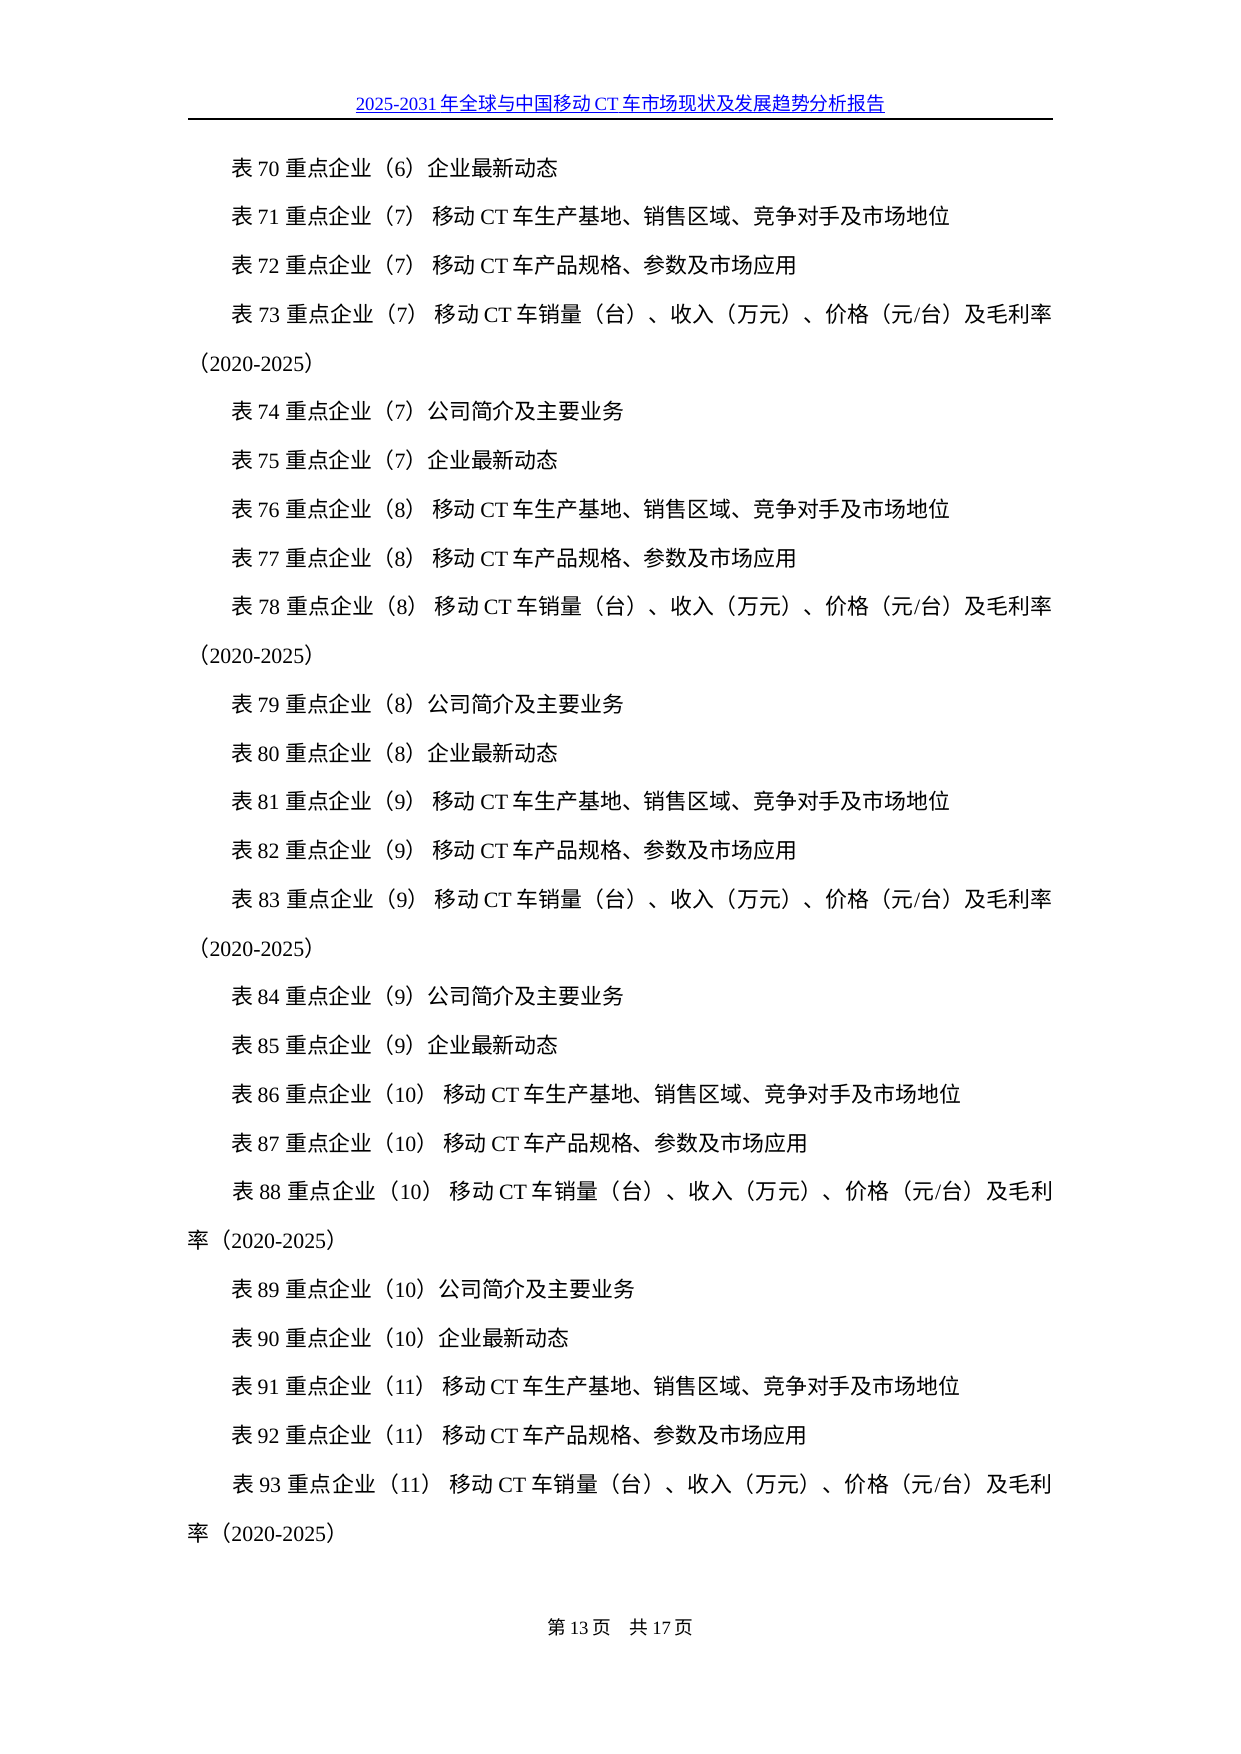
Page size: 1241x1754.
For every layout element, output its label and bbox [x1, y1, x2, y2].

text [187, 150, 1053, 1548]
